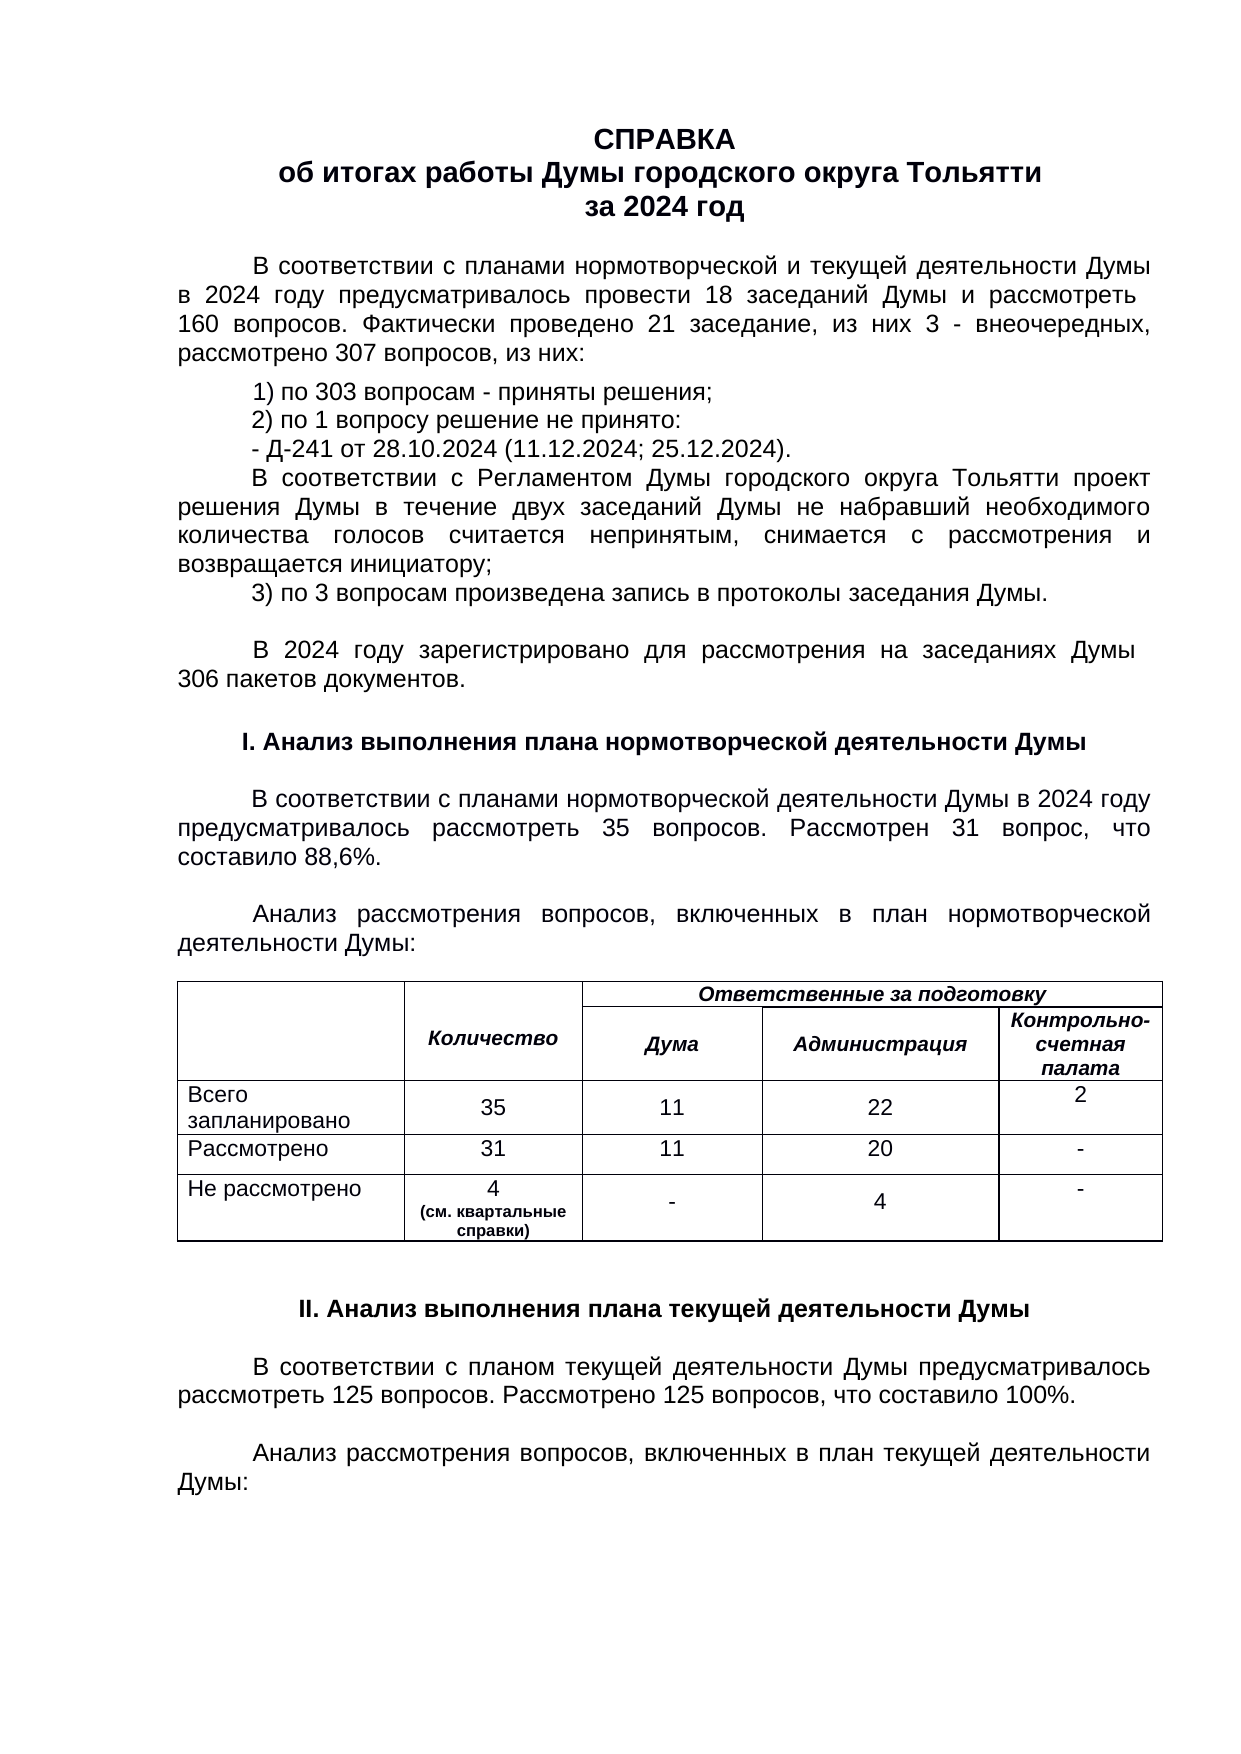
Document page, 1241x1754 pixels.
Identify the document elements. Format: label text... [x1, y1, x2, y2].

table_cell 11 [583, 1135, 762, 1174]
text В соответствии с планами нормотворческой и текущей деятельности Думы в 2024 году предусматривалось провести 18 заседаний Думы и рассмотреть 160 вопросов. Фактически проведено 21 заседание, из них 3 - внеочередных, рассмотрено 307 вопросов, из них: [177, 251, 1152, 366]
table_cell - [1000, 1175, 1162, 1240]
subtitle II. Анализ выполнения плана текущей деятельности Думы [177, 1294, 1152, 1323]
table_cell Количество [405, 1006, 582, 1079]
table_header [405, 982, 582, 1006]
text Анализ рассмотрения вопросов, включенных в план текущей деятельности Думы: [177, 1438, 1152, 1495]
table_cell Администрация [763, 1008, 998, 1079]
text 3) по 3 вопросам произведена запись в протоколы заседания Думы. [177, 578, 1152, 607]
table_cell 4 [763, 1175, 998, 1240]
table_cell 11 [583, 1081, 762, 1134]
text об итогах работы Думы городского округа Тольятти за 2024 год [177, 156, 1152, 223]
table_cell 2 [1000, 1081, 1162, 1134]
table_cell - [1000, 1135, 1162, 1174]
table_cell [178, 1006, 404, 1079]
text СПРАВКА [177, 122, 1152, 156]
text В соответствии с Регламентом Думы городского округа Тольятти проект решения Думы в течение двух заседаний Думы не набравший необходимого количества голосов считается непринятым, снимается с рассмотрения и возвращается инициатору; [177, 463, 1152, 578]
list по 303 вопросам - приняты решения; [252, 377, 1152, 406]
text Анализ рассмотрения вопросов, включенных в план нормотворческой деятельности Думы: [177, 899, 1152, 957]
text В 2024 году зарегистрировано для рассмотрения на заседаниях Думы 306 пакетов документов. [177, 636, 1152, 693]
table_cell Рассмотрено [178, 1135, 404, 1174]
table_cell 22 [763, 1081, 998, 1134]
table_cell 31 [405, 1135, 582, 1174]
text - Д-241 от 28.10.2024 (11.12.2024; 25.12.2024). [177, 434, 1152, 463]
table_cell Контрольно-счетная палата [1000, 1008, 1162, 1079]
table_cell 4 (см. квартальные справки) [405, 1175, 582, 1240]
table_cell 35 [405, 1081, 582, 1134]
table_cell 20 [763, 1135, 998, 1174]
table_cell Дума [583, 1007, 762, 1079]
text В соответствии с планами нормотворческой деятельности Думы в 2024 году предусматривалось рассмотреть 35 вопросов. Рассмотрен 31 вопрос, что составило 88,6%. [177, 784, 1152, 870]
table_header [178, 982, 404, 1006]
table_header Ответственные за подготовку [583, 982, 1162, 1006]
table_cell Всего запланировано [178, 1081, 404, 1134]
table_cell - [583, 1175, 762, 1240]
table_cell Не рассмотрено [178, 1175, 404, 1240]
text В соответствии с планом текущей деятельности Думы предусматривалось рассмотреть 125 вопросов. Рассмотрено 125 вопросов, что составило 100%. [177, 1352, 1152, 1409]
list 2) по 1 вопросу решение не принято: [177, 406, 1152, 434]
subtitle I. Анализ выполнения плана нормотворческой деятельности Думы [177, 727, 1152, 755]
